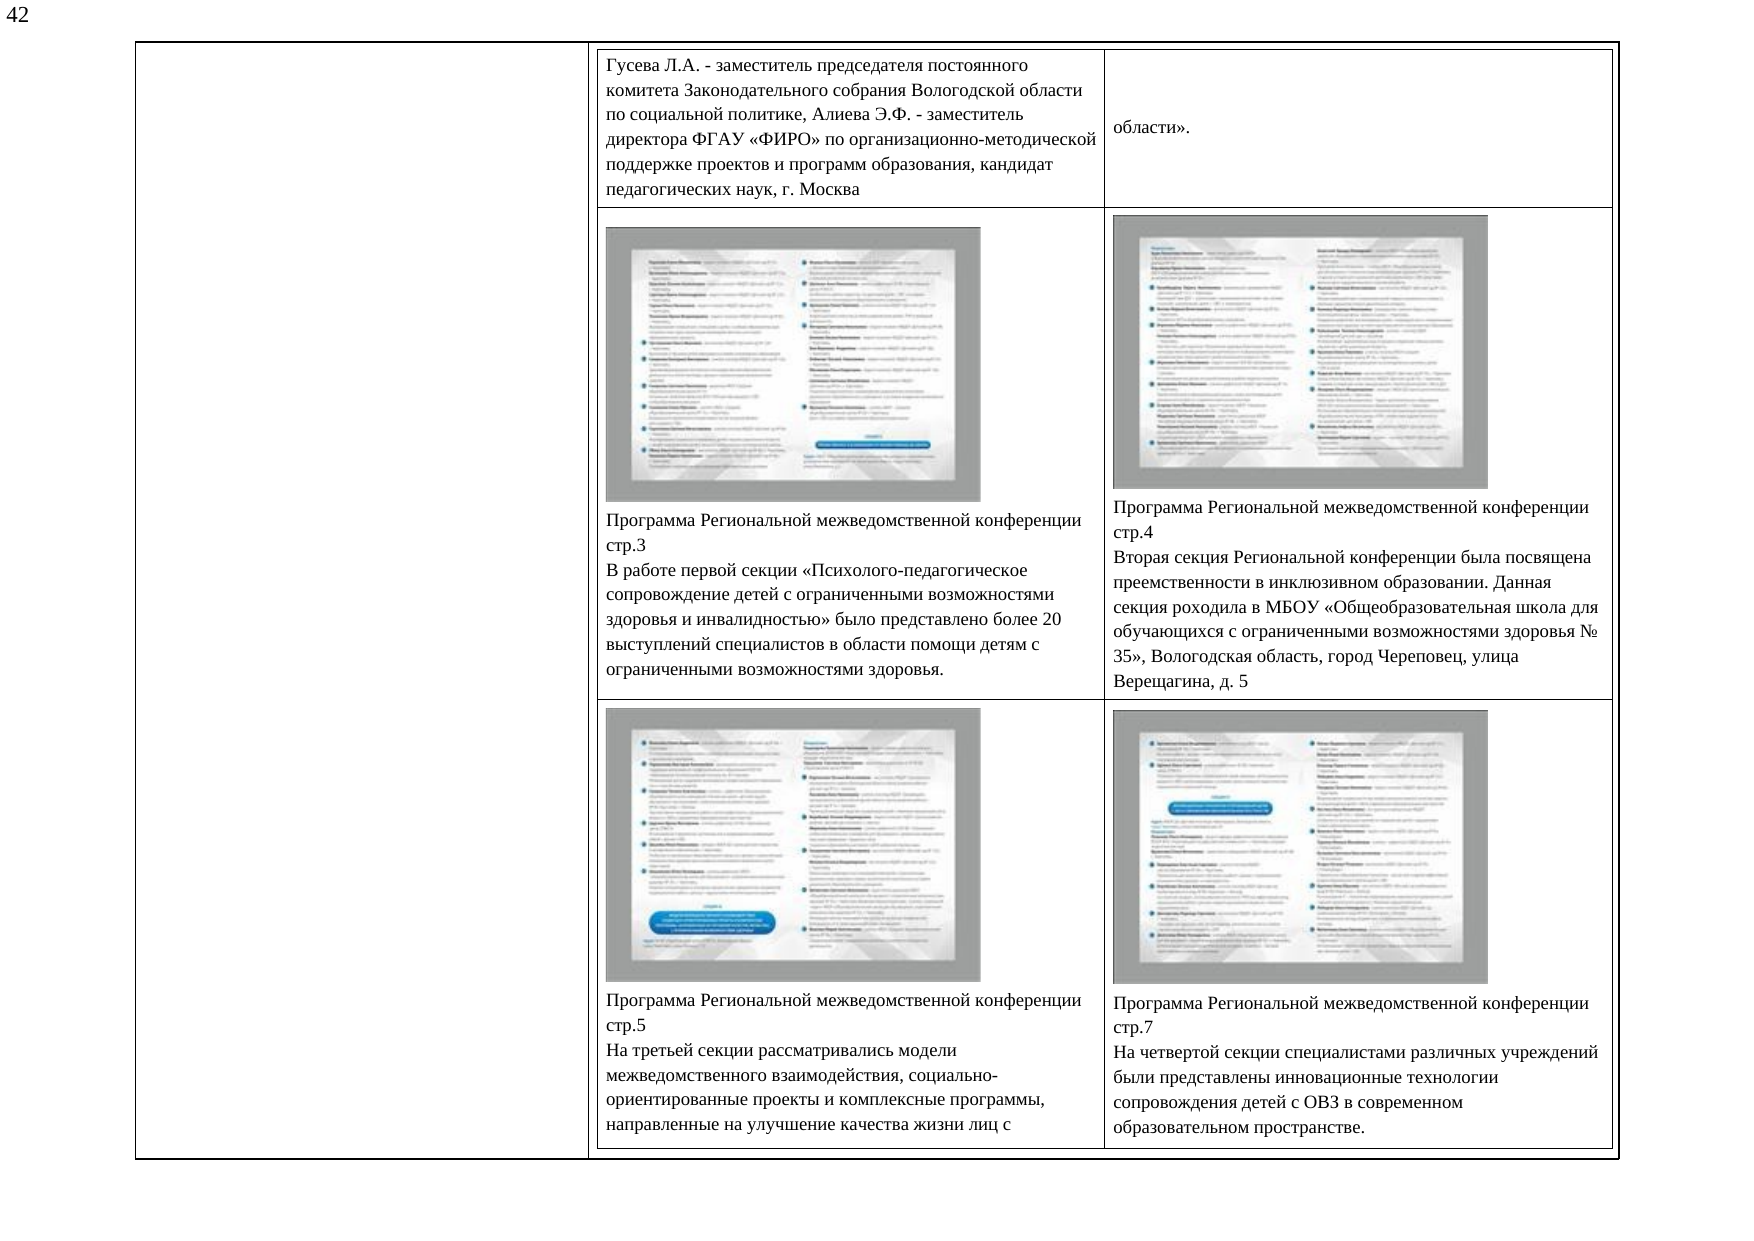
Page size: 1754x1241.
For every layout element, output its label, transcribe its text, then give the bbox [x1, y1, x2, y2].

picture [1113, 215, 1488, 489]
table_cell Программа Региональной межведомственной конференции стр.4 Вторая секция Региональной конференции была посвящена преемственности в инклюзивном образовании. Данная секция роходила в МБОУ «Общеобразовательная школа для обучающихся с ограниченными возможностями здоровья № 35», Вологодская область, город Череповец, улица Верещагина, д. 5 [1105, 208, 1612, 699]
table_cell Программа Региональной межведомственной конференции стр.5 На третьей секции рассматривались модели межведомственного взаимодействия, социально- ориентированные проекты и комплексные программы, направленные на улучшение качества жизни лиц с [598, 700, 1104, 1147]
picture [605, 227, 981, 502]
table_cell Программа Региональной межведомственной конференции стр.3 В работе первой секции «Психолого-педагогическое сопровождение детей с ограниченными возможностями здоровья и инвалидностью» было представлено более 20 выступлений специалистов в области помощи детям с ограниченными возможностями здоровья. [598, 208, 1104, 699]
picture [605, 708, 981, 982]
picture [1113, 710, 1488, 984]
table_header Гусева Л.А. - заместитель председателя постоянного комитета Законодательного собрания Вологодской области по социальной политике, Алиева Э.Ф. - заместитель директора ФГАУ «ФИРО» по организационно-методической поддержке проектов и программ образования, кандидат педагогических наук, г. Москва [598, 50, 1104, 207]
table_cell Программа Региональной межведомственной конференции стр.7 На четвертой секции специалистами различных учреждений были представлены инновационные технологии сопровождения детей с ОВЗ в современном образовательном пространстве. [1105, 700, 1612, 1147]
table_header области». [1105, 50, 1612, 207]
